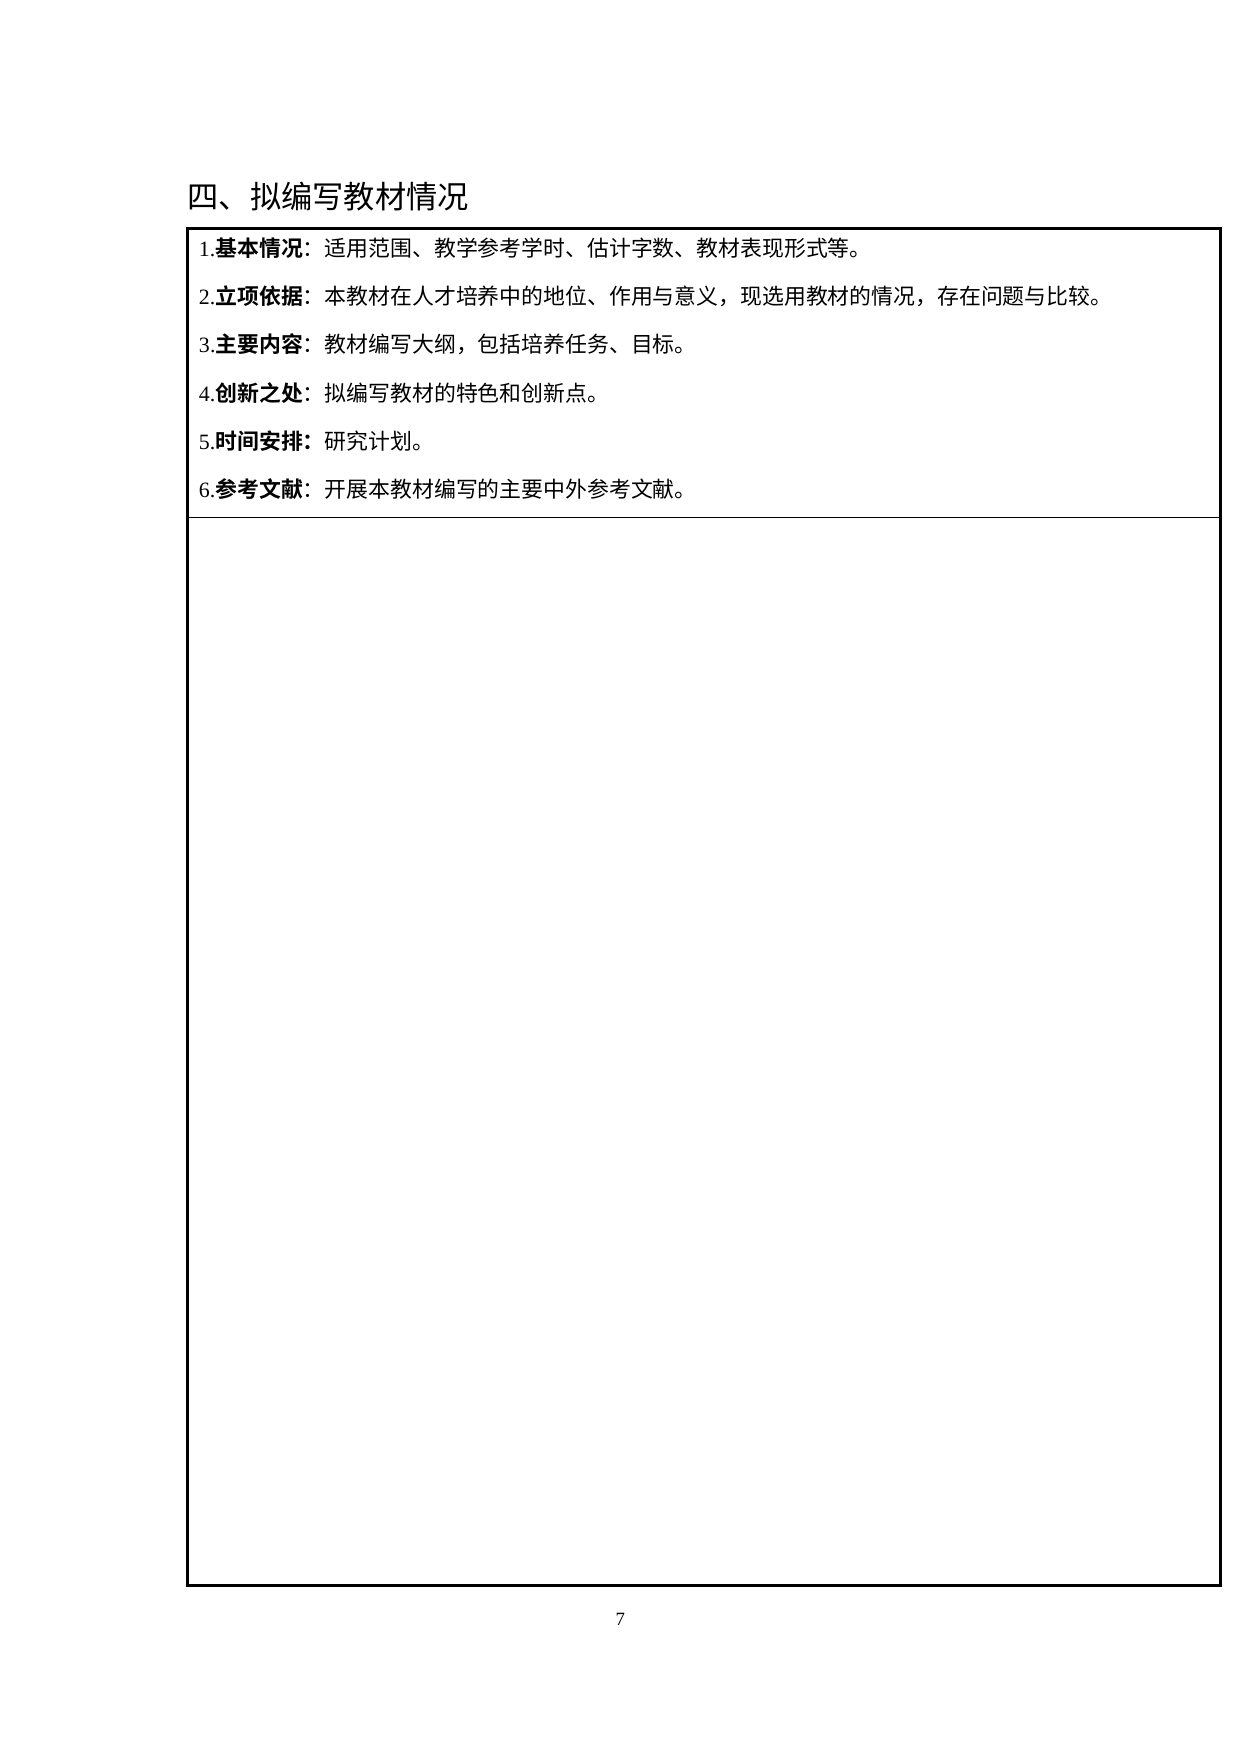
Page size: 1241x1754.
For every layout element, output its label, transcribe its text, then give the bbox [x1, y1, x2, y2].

list 拟编写教材情况 [187, 162, 1053, 227]
table_header 1.基本情况：适用范围、教学参考学时、估计字数、教材表现形式等。 2.立项依据：本教材在人才培养中的地位、作用与意义，现选用教材的情况，存在问题与比较。 3.主要内容：教材编写大纲，包括培养任务、目标。 4.创新之处：拟编写教材的特色和创新点。 5.时间安排：研究计划。 6.参考文献：开展本教材编写的主要中外参考文献。 [189, 230, 1219, 517]
table_cell [189, 518, 1219, 1584]
